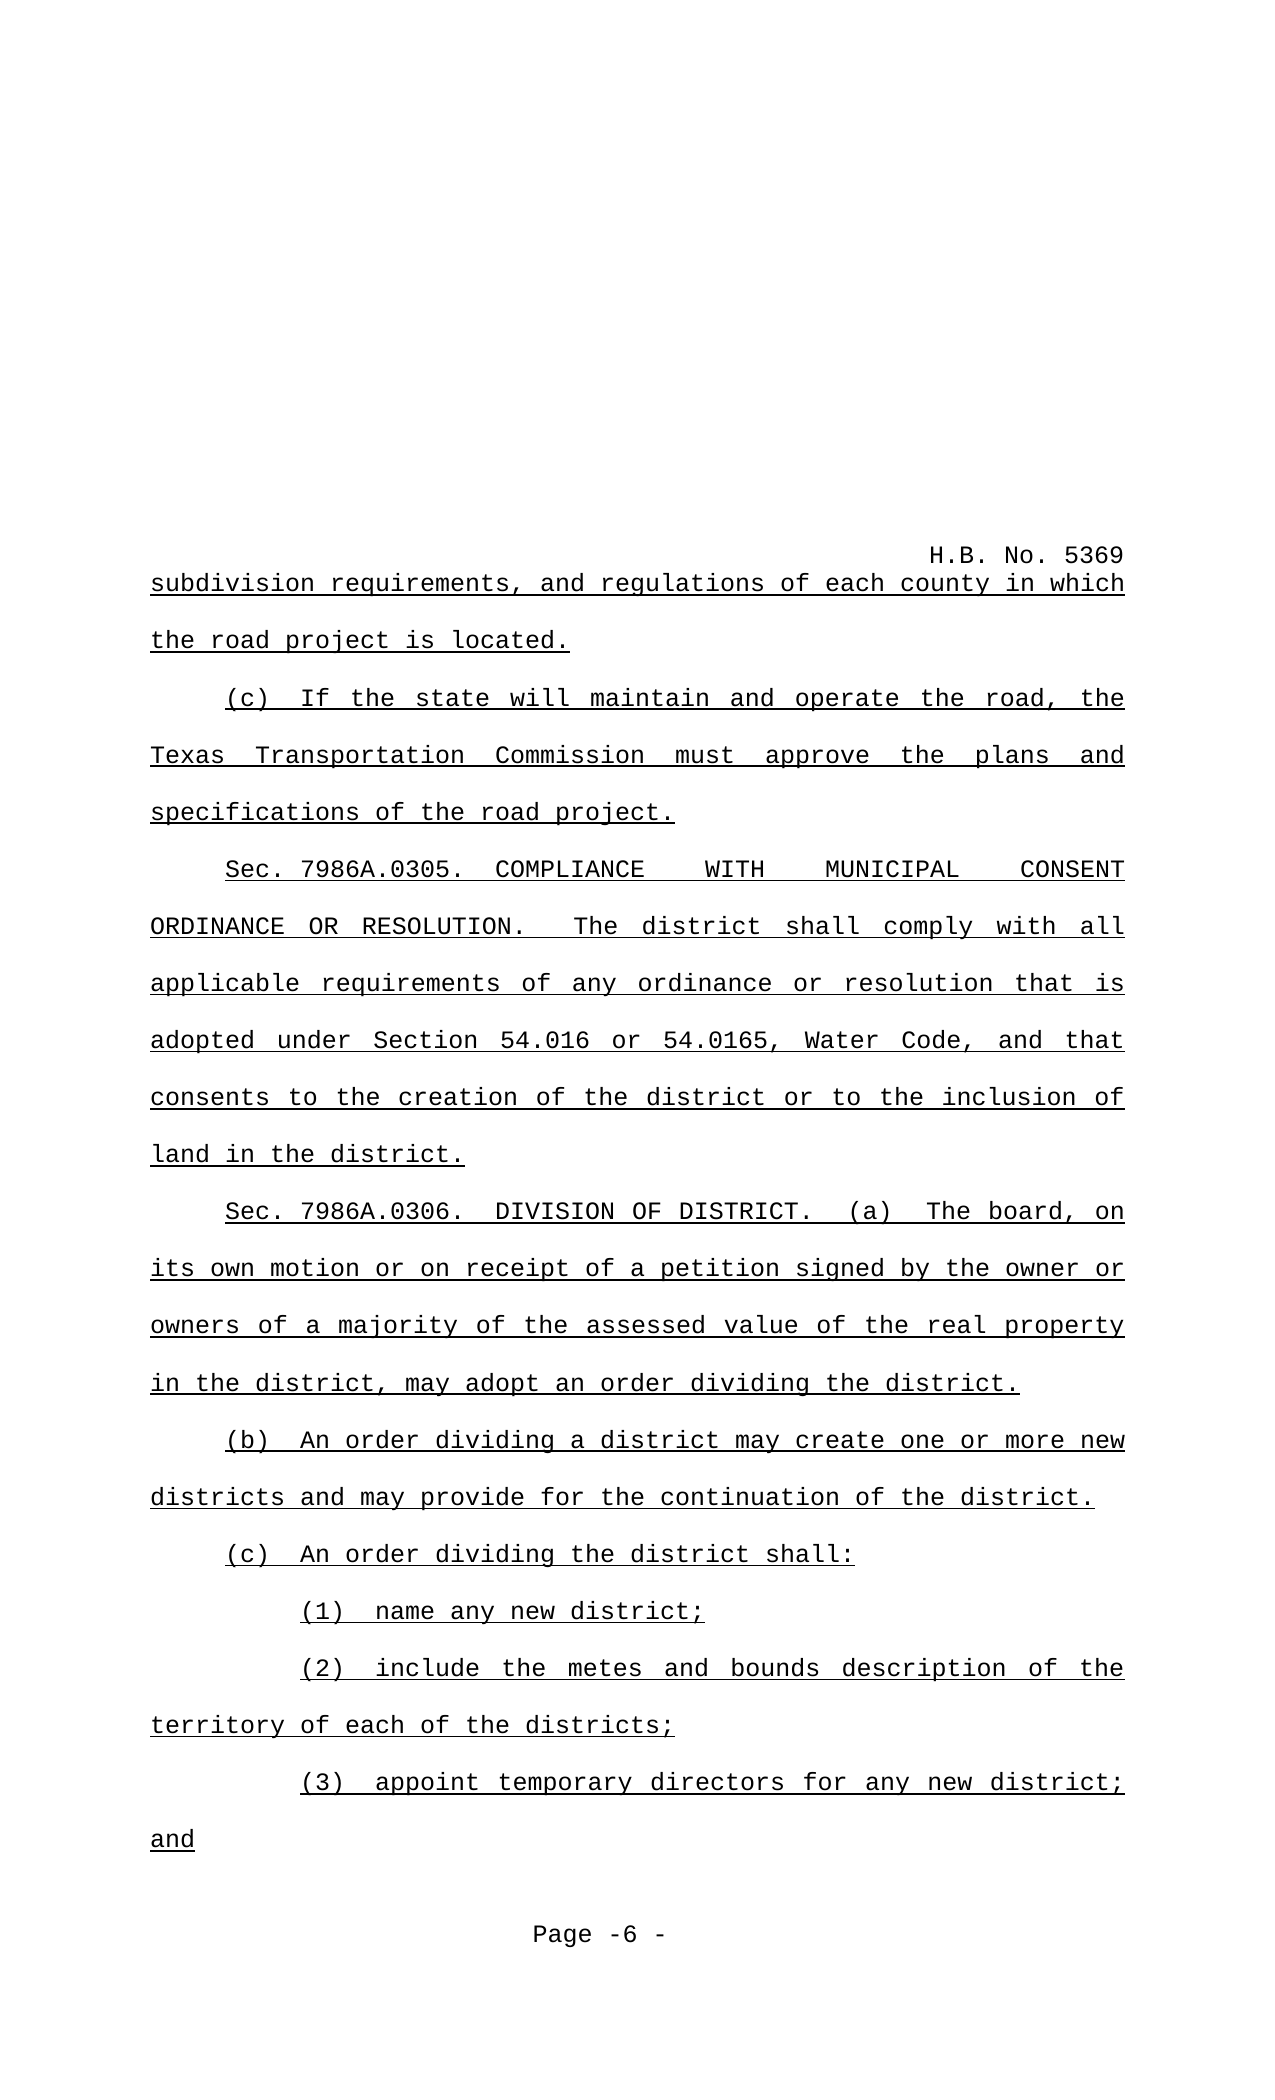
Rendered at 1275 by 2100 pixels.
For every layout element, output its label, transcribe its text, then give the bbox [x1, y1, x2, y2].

text (c) An order dividing the district shall: [150, 1541, 1125, 1570]
text Sec. 7986A.0305. COMPLIANCE WITH MUNICIPAL CONSENT ORDINANCE OR RESOLUTION. The district shall comply with all applicable requirements of any ordinance or resolution that is adopted under Section 54.016 or 54.0165, Water Code, and that consents to the creation of the district or to the inclusion of land in the district. [150, 995, 1125, 1051]
text (1) name any new district; [150, 1598, 1125, 1627]
text Sec. 7986A.0305. COMPLIANCE WITH MUNICIPAL CONSENT ORDINANCE OR RESOLUTION. The district shall comply with all applicable requirements of any ordinance or resolution that is adopted under Section 54.016 or 54.0165, Water Code, and that consents to the creation of the district or to the inclusion of land in the district. [150, 1052, 1125, 1108]
text Sec. 7986A.0306. DIVISION OF DISTRICT. (a) The board, on its own motion or on receipt of a petition signed by the owner or owners of a majority of the assessed value of the real property in the district, may adopt an order dividing the district. [150, 1338, 1125, 1398]
text (b) An order dividing a district may create one or more new districts and may provide for the continuation of the district. [150, 1427, 1125, 1513]
text (c) If the state will maintain and operate the road, the Texas Transportation Commission must approve the plans and specifications of the road project. [150, 767, 1125, 828]
text Sec. 7986A.0305. COMPLIANCE WITH MUNICIPAL CONSENT ORDINANCE OR RESOLUTION. The district shall comply with all applicable requirements of any ordinance or resolution that is adopted under Section 54.016 or 54.0165, Water Code, and that consents to the creation of the district or to the inclusion of land in the district. [150, 938, 1125, 994]
text (2) include the metes and bounds description of the territory of each of the districts; [150, 1655, 1125, 1741]
text (c) If the state will maintain and operate the road, the Texas Transportation Commission must approve the plans and specifications of the road project. [150, 685, 1125, 765]
text Sec. 7986A.0305. COMPLIANCE WITH MUNICIPAL CONSENT ORDINANCE OR RESOLUTION. The district shall comply with all applicable requirements of any ordinance or resolution that is adopted under Section 54.016 or 54.0165, Water Code, and that consents to the creation of the district or to the inclusion of land in the district. [150, 1110, 1125, 1170]
text Sec. 7986A.0306. DIVISION OF DISTRICT. (a) The board, on its own motion or on receipt of a petition signed by the owner or owners of a majority of the assessed value of the real property in the district, may adopt an order dividing the district. [150, 1281, 1125, 1336]
text Sec. 7986A.0306. DIVISION OF DISTRICT. (a) The board, on its own motion or on receipt of a petition signed by the owner or owners of a majority of the assessed value of the real property in the district, may adopt an order dividing the district. [150, 1199, 1125, 1279]
text Sec. 7986A.0305. COMPLIANCE WITH MUNICIPAL CONSENT ORDINANCE OR RESOLUTION. The district shall comply with all applicable requirements of any ordinance or resolution that is adopted under Section 54.016 or 54.0165, Water Code, and that consents to the creation of the district or to the inclusion of land in the district. [150, 856, 1125, 937]
text (3) appoint temporary directors for any new district; and [150, 1769, 1125, 1855]
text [150, 571, 1125, 594]
